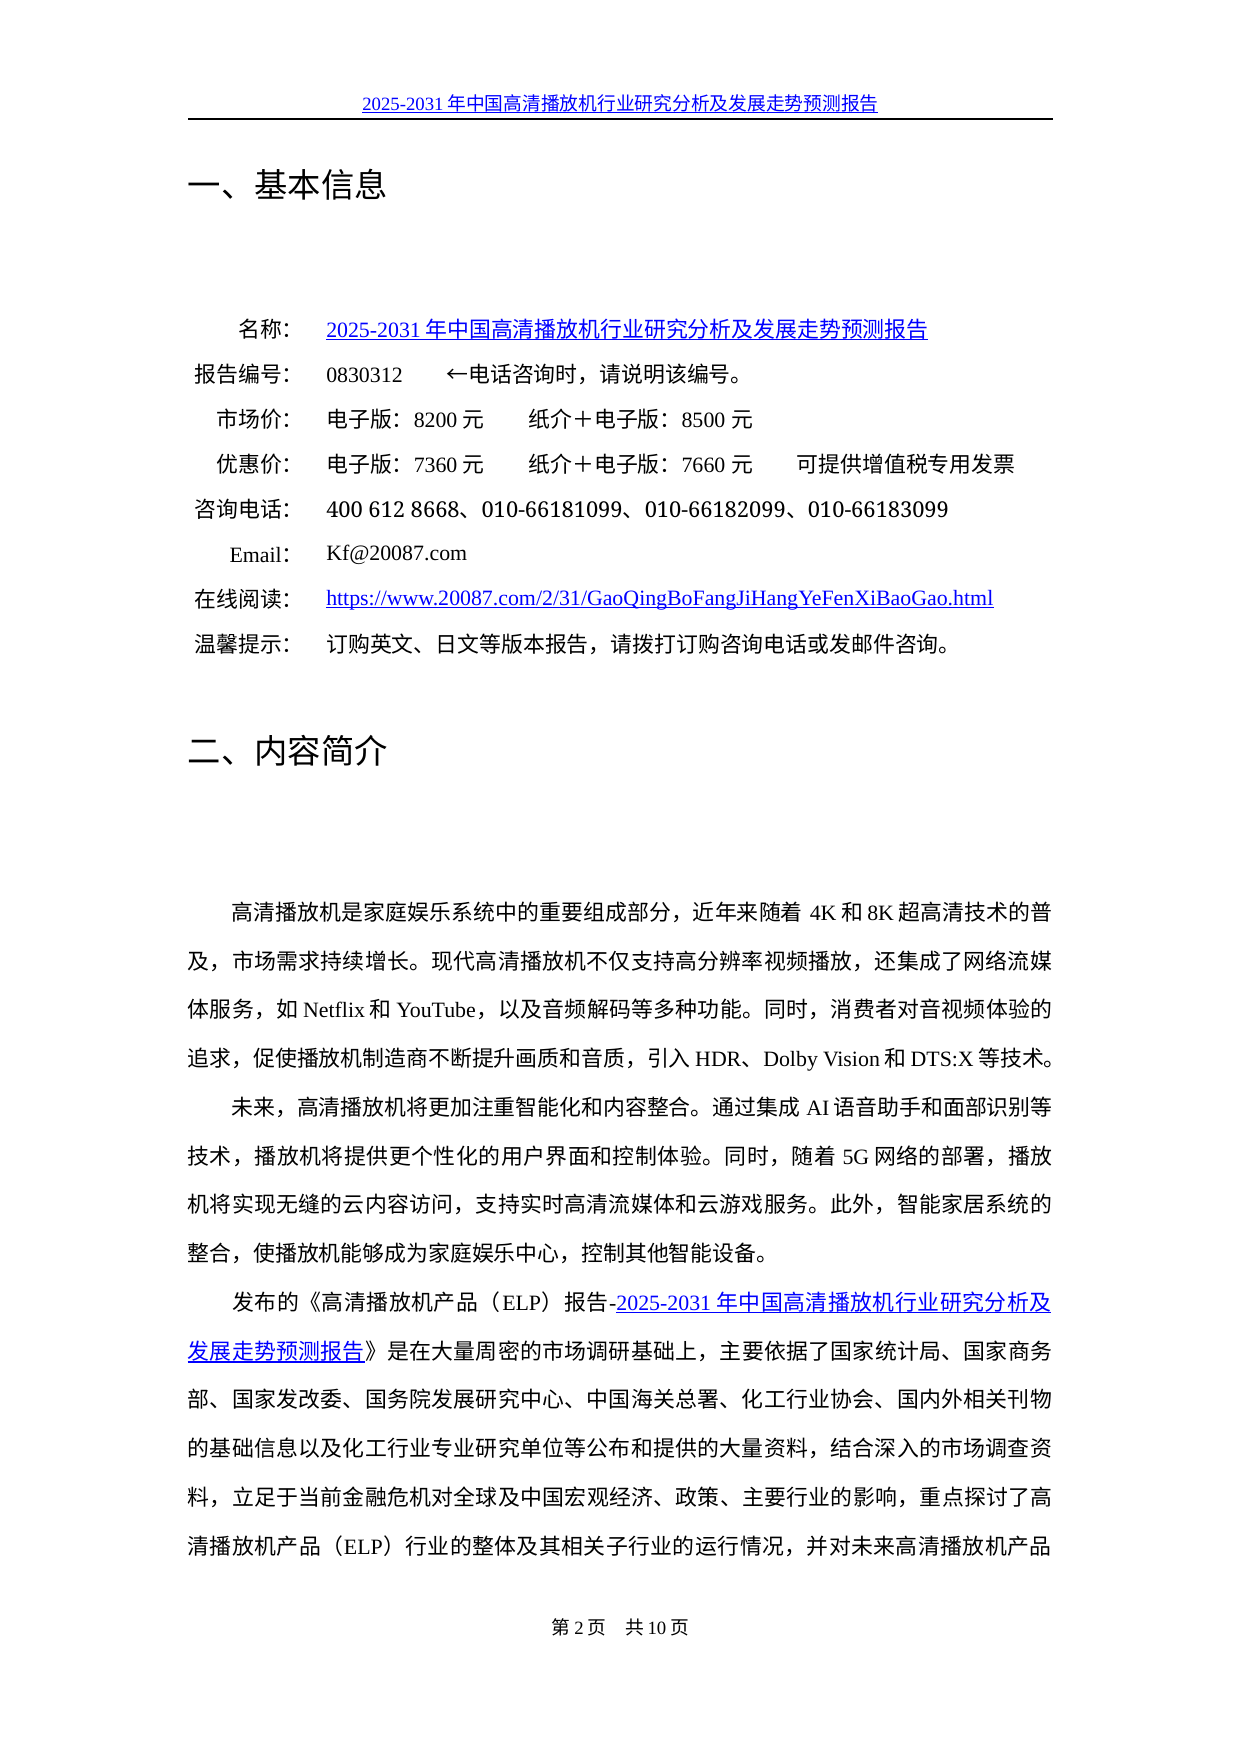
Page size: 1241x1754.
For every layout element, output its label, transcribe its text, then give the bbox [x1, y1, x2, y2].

table_cell 400 612 8668、010-66181099、010-66182099、010-66183099 [315, 492, 1073, 537]
table_cell 优惠价： [167, 447, 315, 492]
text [187, 894, 1053, 1561]
table_cell 电子版：7360 元 纸介＋电子版：7660 元 可提供增值税专用发票 [315, 447, 1073, 492]
table_cell 市场价： [167, 402, 315, 447]
table_cell 0830312 ←电话咨询时，请说明该编号。 [315, 357, 1073, 402]
table_cell 温馨提示： [167, 627, 315, 672]
table_header 名称： [167, 312, 315, 357]
table_header 2025-2031年中国高清播放机行业研究分析及发展走势预测报告 [315, 312, 1073, 357]
table_cell 报告编号： [167, 357, 315, 402]
title 二、内容简介 [187, 717, 1053, 782]
table_cell 电子版：8200 元 纸介＋电子版：8500 元 [315, 402, 1073, 447]
table_cell Kf@20087.com [315, 537, 1073, 582]
table_cell 在线阅读： [167, 582, 315, 627]
table_cell 订购英文、日文等版本报告，请拨打订购咨询电话或发邮件咨询。 [315, 627, 1073, 672]
title 一、基本信息 [187, 150, 1053, 215]
table_cell 咨询电话： [167, 492, 315, 537]
table_cell Email： [167, 537, 315, 582]
table_cell [315, 582, 1073, 627]
